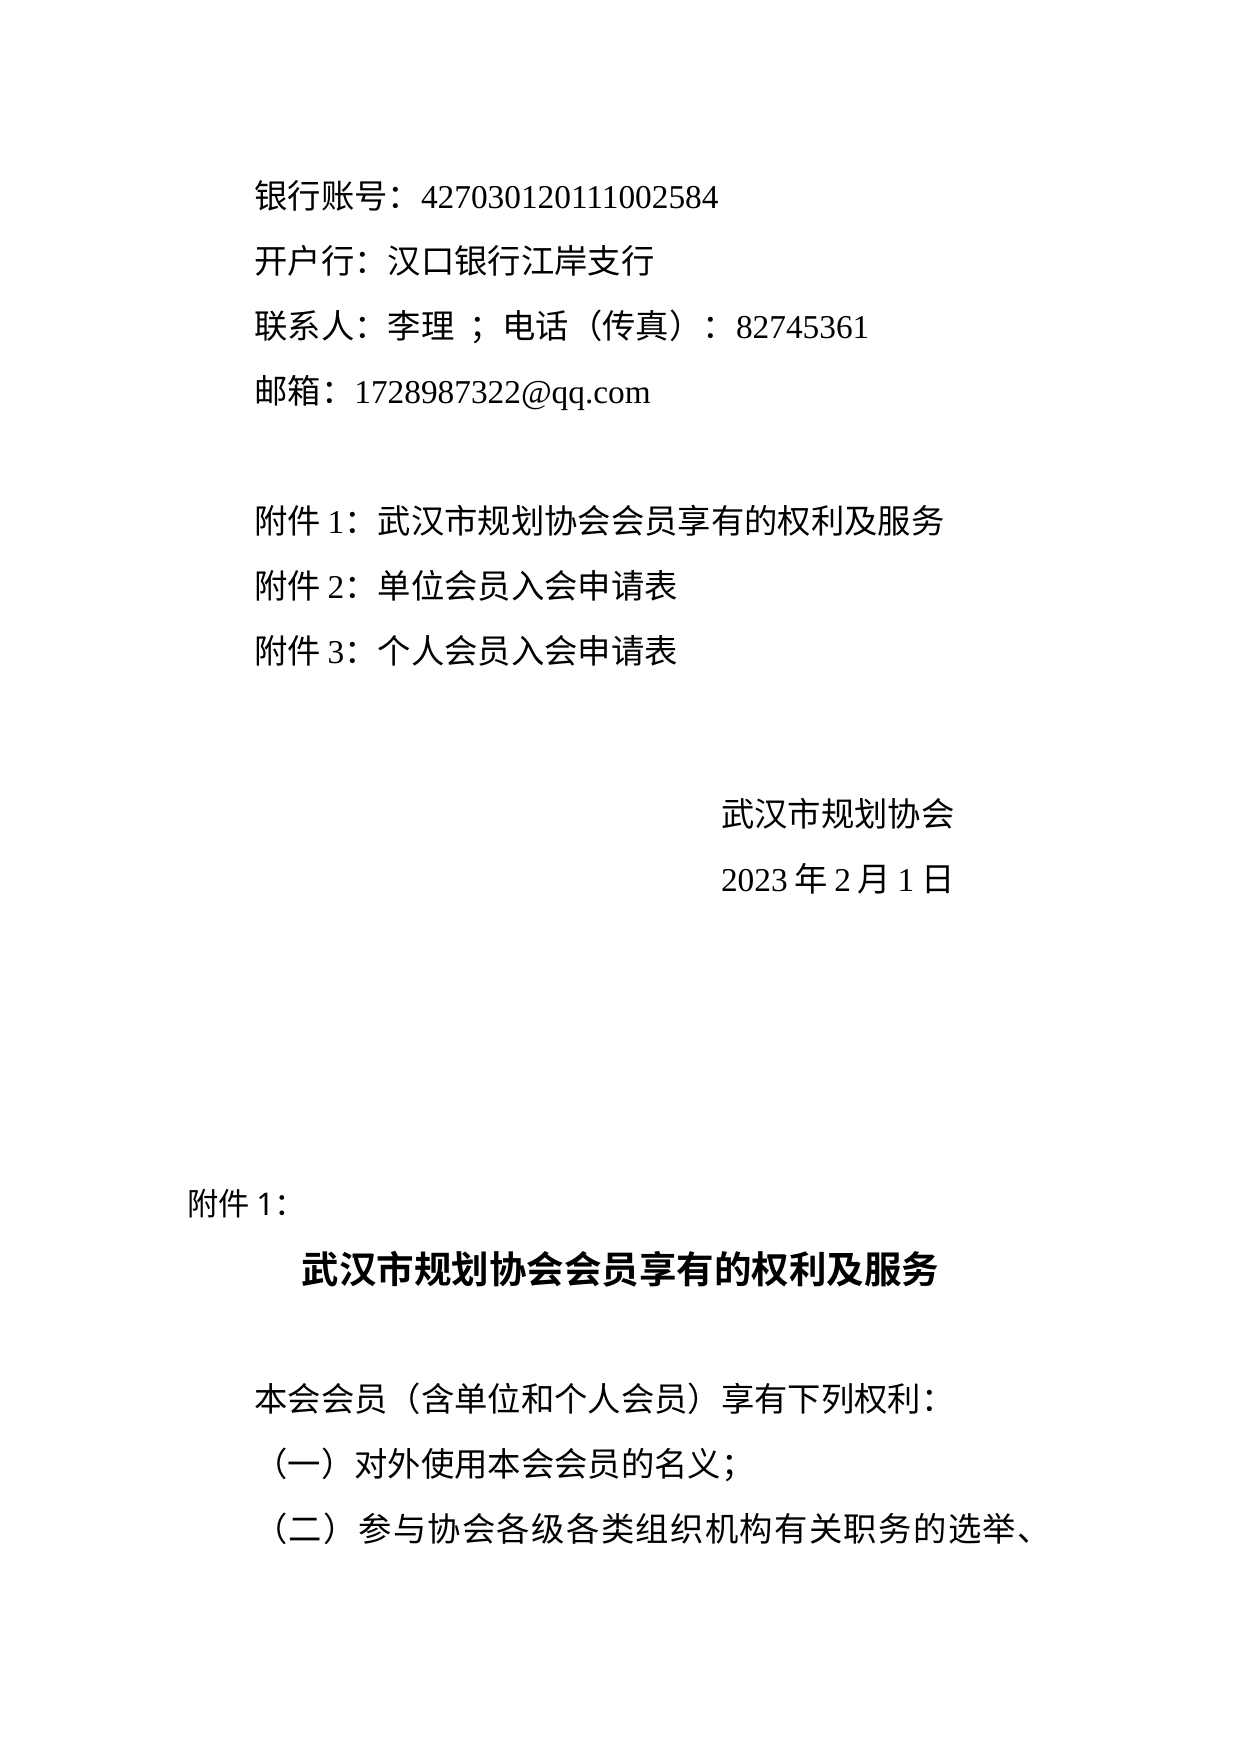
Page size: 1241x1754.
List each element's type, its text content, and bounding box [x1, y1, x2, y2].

text 武汉市规划协会 [187, 779, 1053, 844]
text 银行账号：427030120111002584 [187, 162, 1053, 227]
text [187, 1494, 1053, 1559]
text 附件3：个人会员入会申请表 [187, 617, 1053, 682]
text 武汉市规划协会会员享有的权利及服务 [187, 1234, 1053, 1299]
text 附件2：单位会员入会申请表 [187, 552, 1053, 617]
text 联系人：李理 ；电话（传真）：82745361 [187, 292, 1053, 357]
text 附件1：武汉市规划协会会员享有的权利及服务 [187, 487, 1053, 552]
text 本会会员（含单位和个人会员）享有下列权利： [187, 1364, 1053, 1429]
text 附件1： [187, 1169, 1053, 1234]
text 2023年2月1日 [187, 844, 1053, 909]
text （一）对外使用本会会员的名义； [187, 1429, 1053, 1494]
text 邮箱：1728987322@qq.com [187, 357, 1053, 422]
text 开户行：汉口银行江岸支行 [187, 227, 1053, 292]
